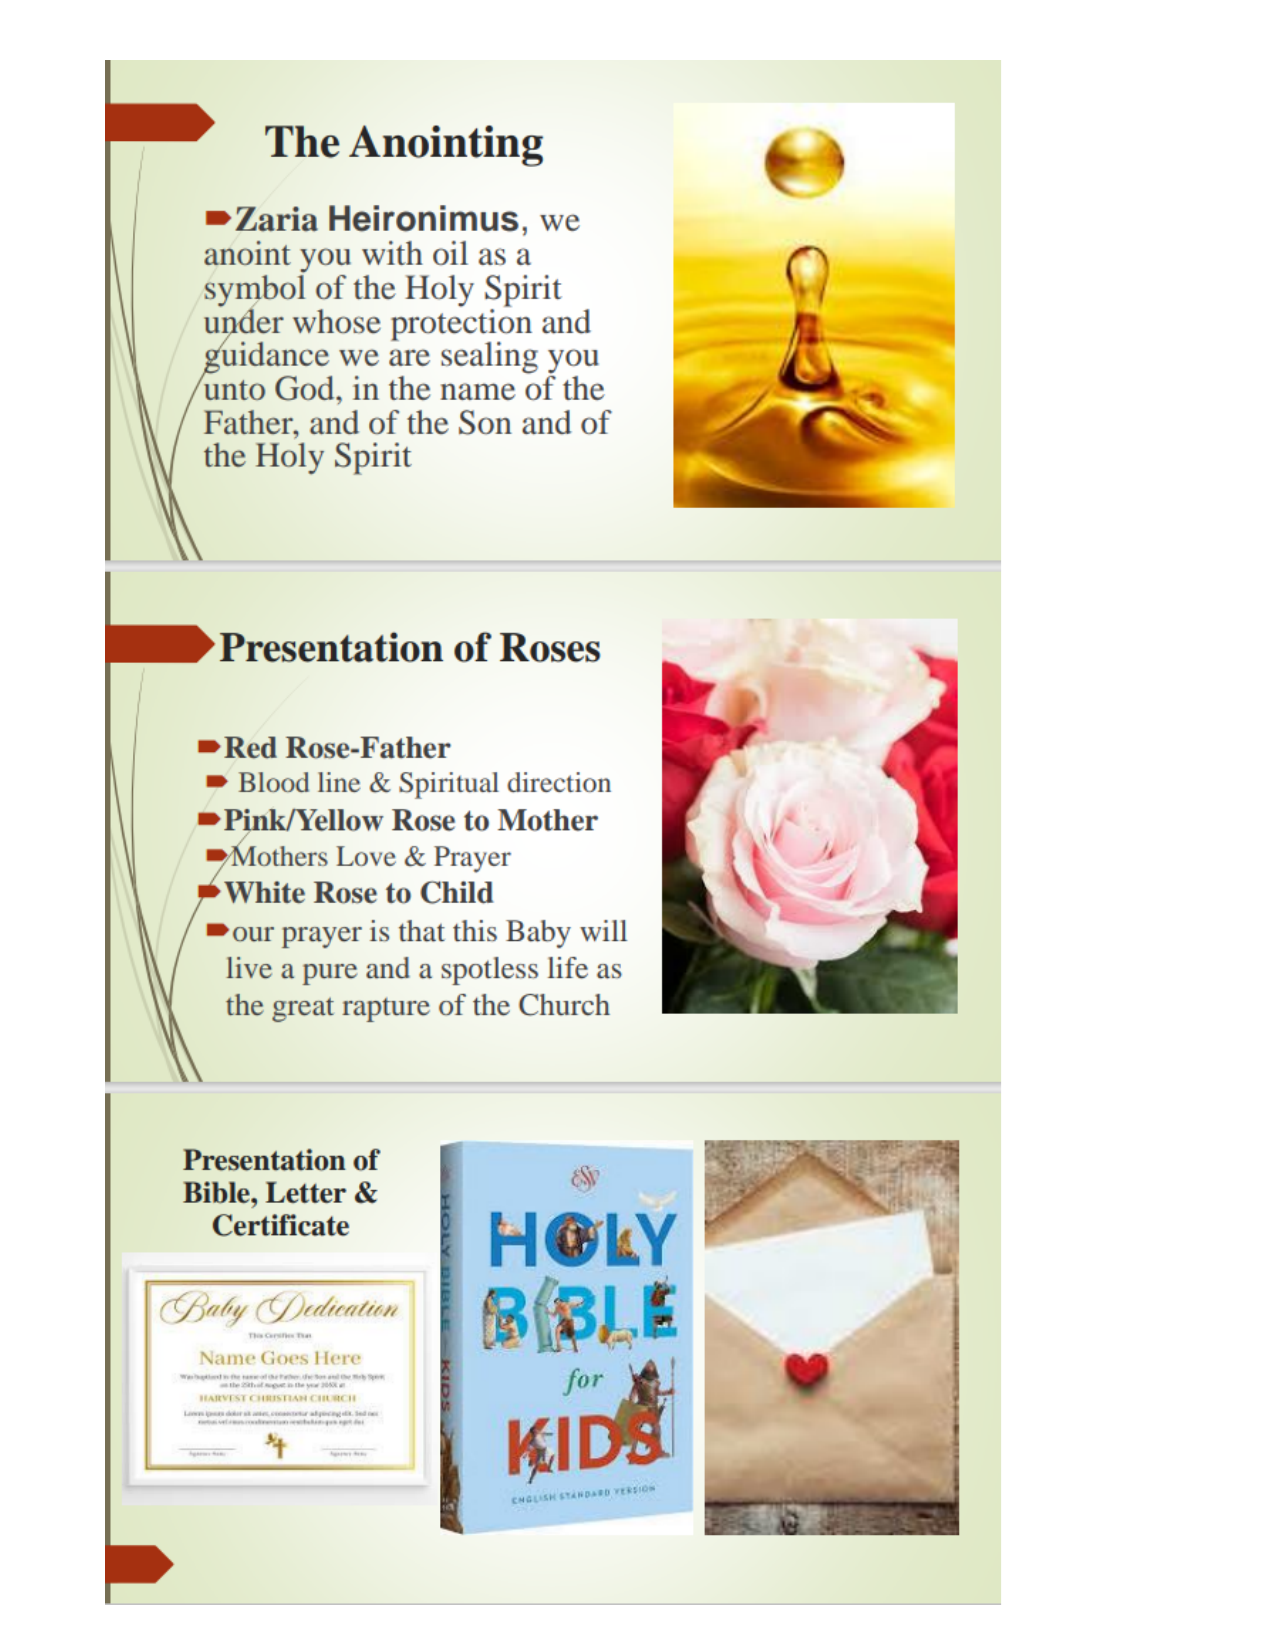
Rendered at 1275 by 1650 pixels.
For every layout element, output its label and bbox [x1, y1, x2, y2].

picture [105, 60, 1002, 1605]
